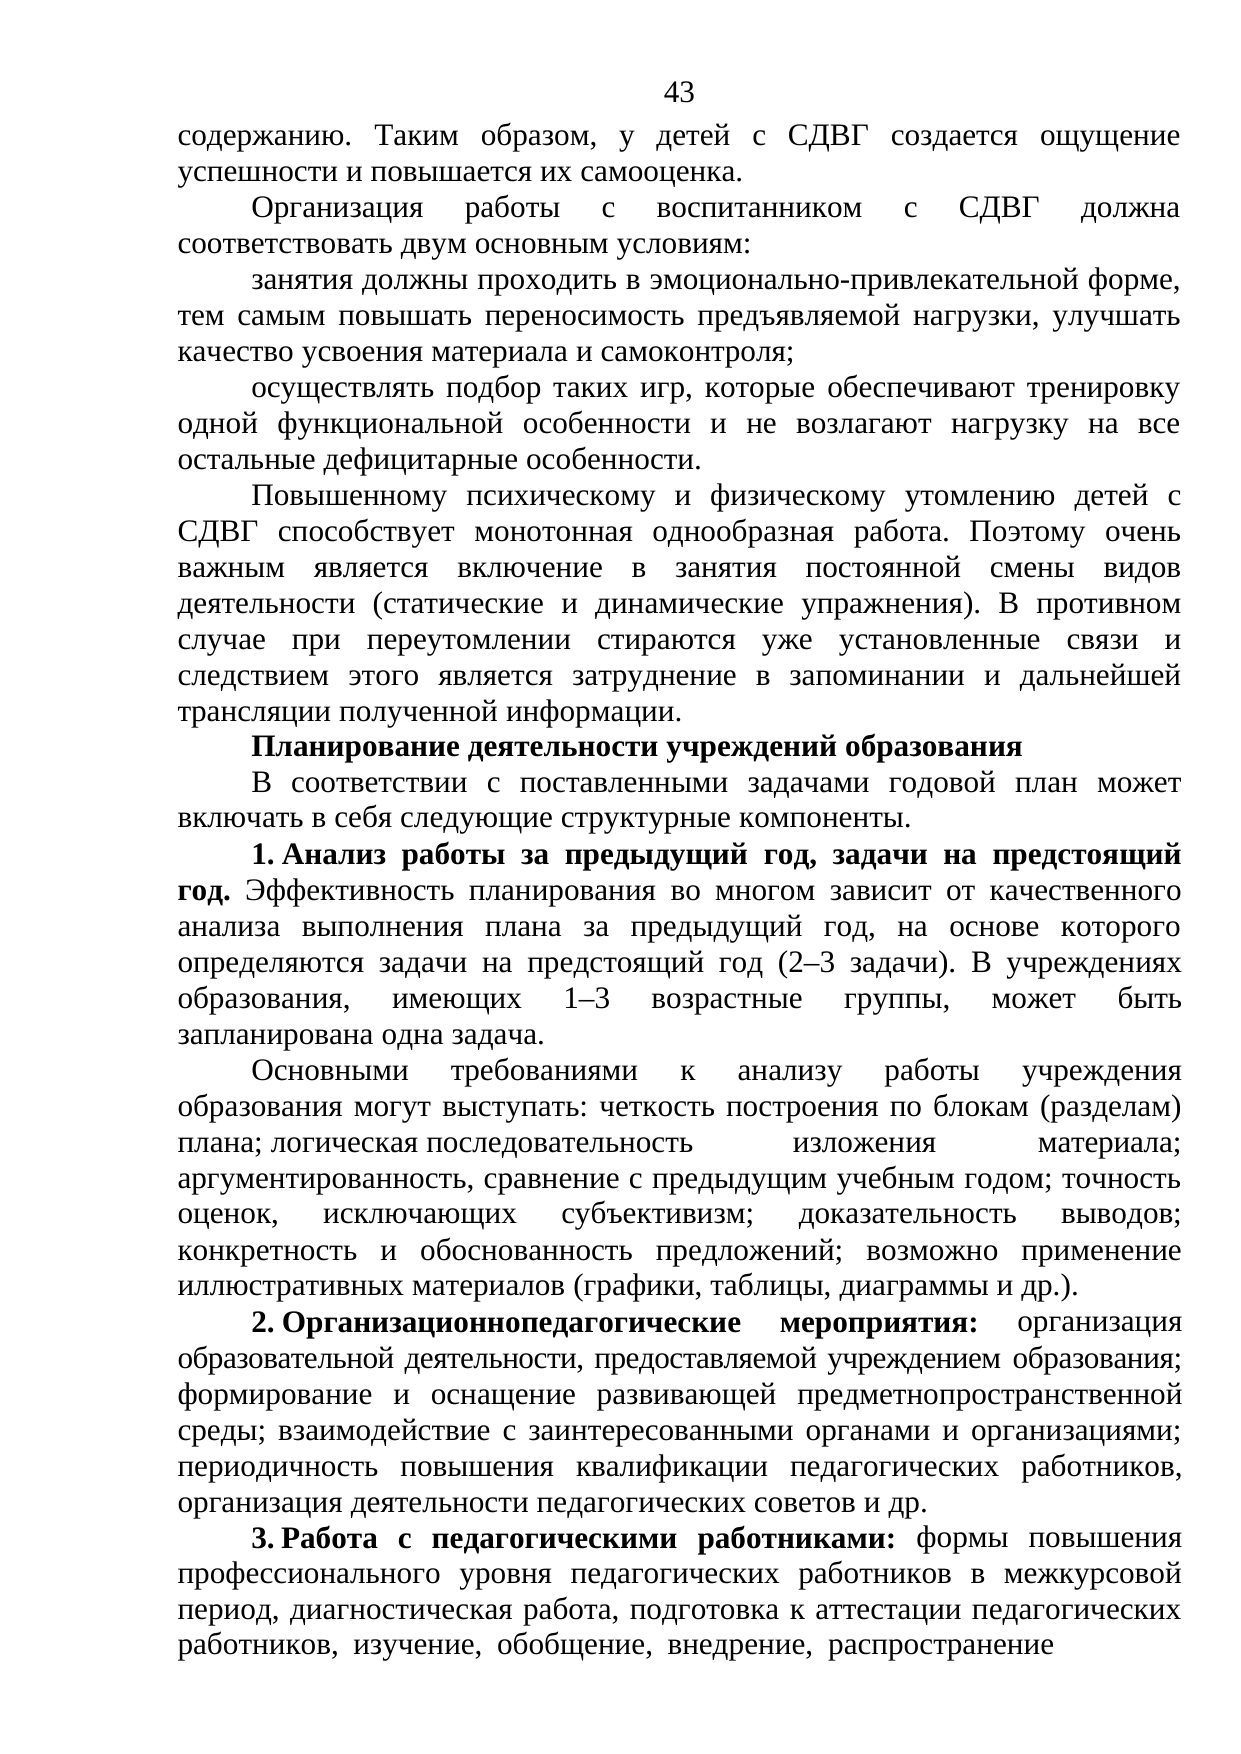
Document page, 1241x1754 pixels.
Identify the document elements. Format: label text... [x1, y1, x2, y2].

text Организация работы с воспитанником с СДВГ должна соответствовать двум основным условиям: [177, 189, 1180, 261]
list Работа с педагогическими работниками: формы повышения профессионального уровня педагогических работников в межкурсовой период, диагностическая работа, подготовка к аттестации педагогических работников, изучение, обобщение, внедрение, распространение [177, 1519, 1182, 1661]
text Основными требованиями к анализу работы учреждения образования могут выступать: четкость построения по блокам (разделам) плана; логическая последовательность изложения материала; аргументированность, сравнение с предыдущим учебным годом; точность оценок, исключающих субъективизм; доказательность выводов; конкретность и обоснованность предложений; возможно применение иллюстративных материалов (графики, таблицы, диаграммы и др.). [177, 1051, 1182, 1303]
list Анализ работы за предыдущий год, задачи на предстоящий год. Эффективность планирования во многом зависит от качественного анализа выполнения плана за предыдущий год, на основе которого определяются задачи на предстоящий год (2–3 задачи). В учреждениях образования, имеющих 1–3 возрастные группы, может быть запланирована одна задача. [177, 835, 1182, 1051]
text содержанию. Таким образом, у детей с СДВГ создается ощущение успешности и повышается их самооценка. [177, 117, 1181, 188]
text В соответствии с поставленными задачами годовой план может включать в себя следующие структурные компоненты. [177, 764, 1182, 834]
subtitle Планирование деятельности учреждений образования [251, 728, 1194, 764]
text Повышенному психическому и физическому утомлению детей с СДВГ способствует монотонная однообразная работа. Поэтому очень важным является включение в занятия постоянной смены видов деятельности (статические и динамические упражнения). В противном случае при переутомлении стираются уже установленные связи и следствием этого является затруднение в запоминании и дальнейшей трансляции полученной информации. [177, 476, 1181, 728]
list Организационно­педагогические мероприятия: организация образовательной деятельности, предоставляемой учреждением образования; формирование и оснащение развивающей предметно­пространственной среды; взаимодействие с заинтересованными органами и организациями; периодичность повышения квалификации педагогических работников, организация деятельности педагогических советов и др. [177, 1303, 1182, 1519]
text занятия должны проходить в эмоционально-привлекательной форме, тем самым повышать переносимость предъявляемой нагрузки, улучшать качество усвоения материала и самоконтроля; [177, 261, 1182, 368]
text осуществлять подбор таких игр, которые обеспечивают тренировку одной функциональной особенности и не возлагают нагрузку на все остальные дефицитарные особенности. [177, 368, 1181, 476]
